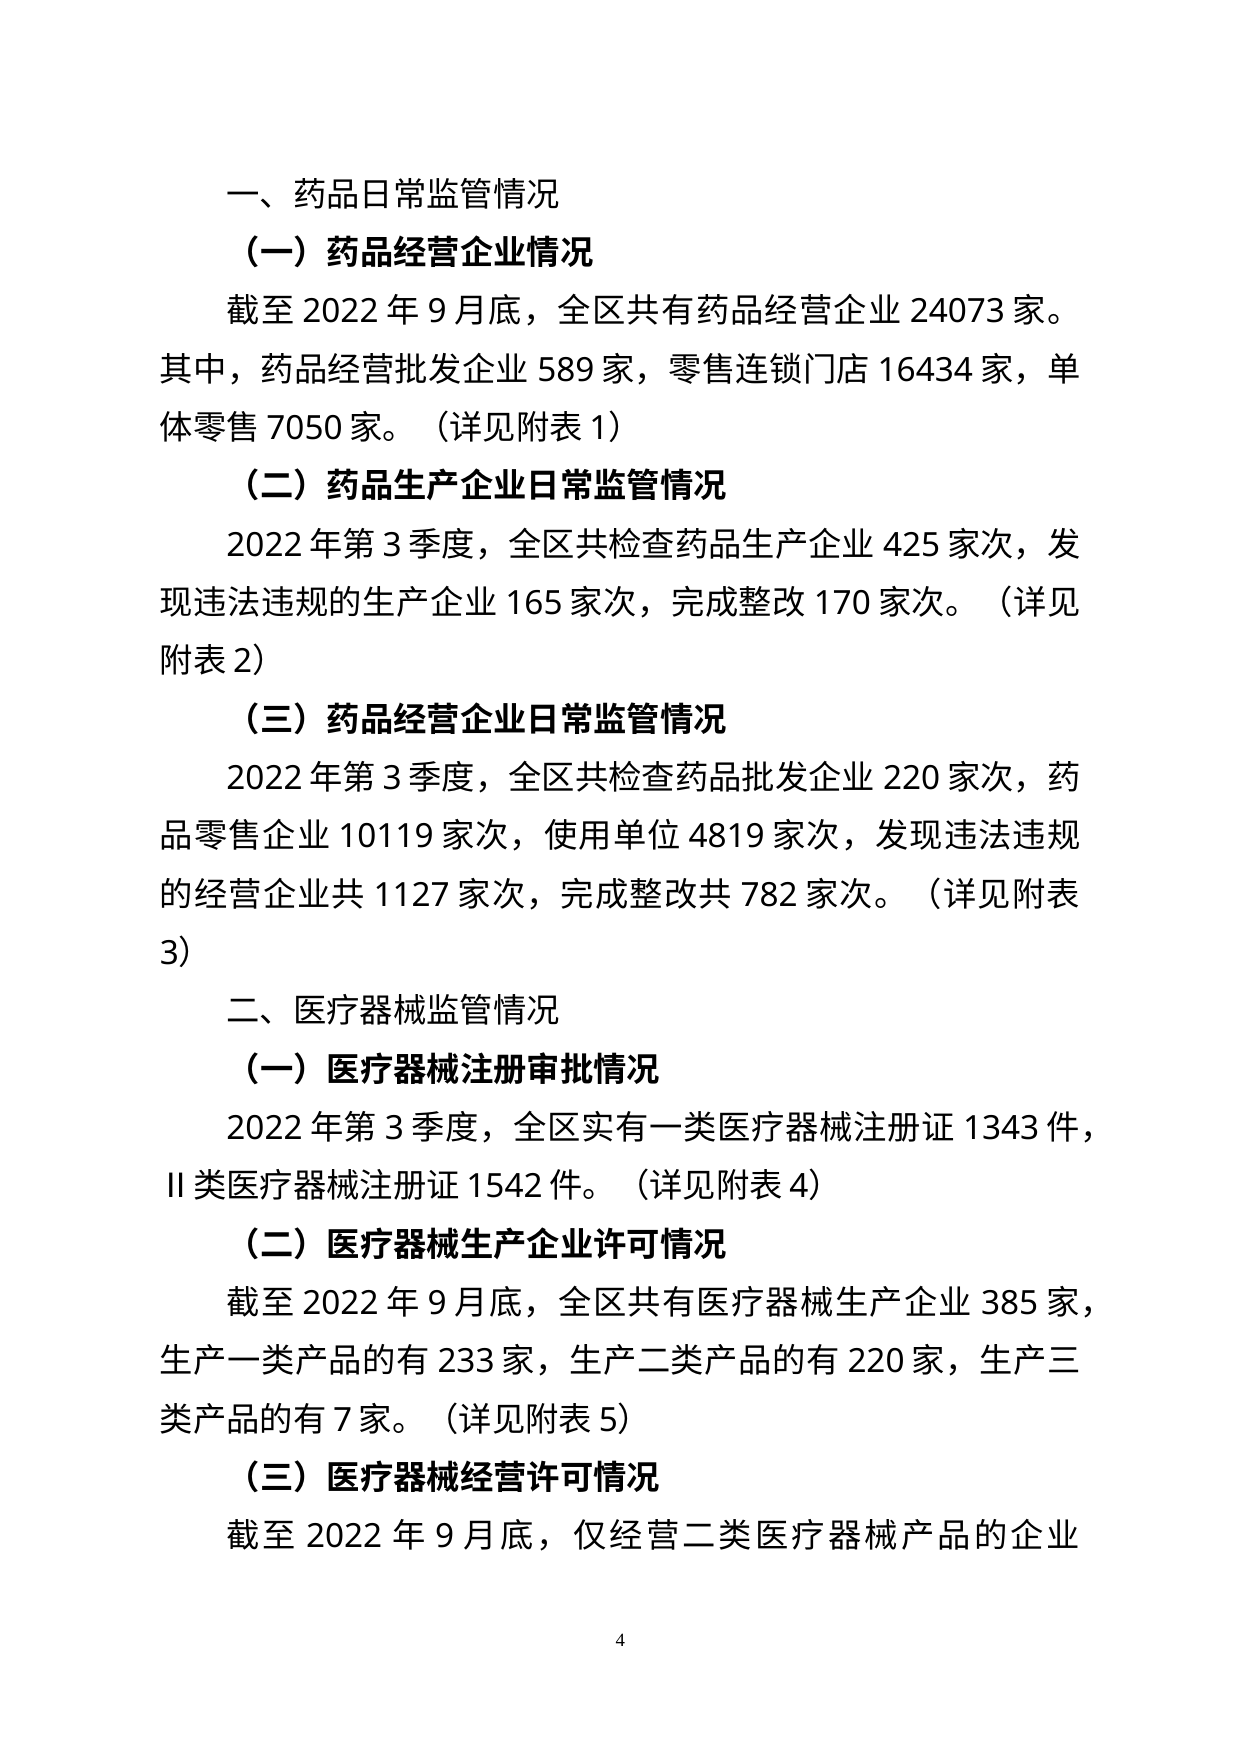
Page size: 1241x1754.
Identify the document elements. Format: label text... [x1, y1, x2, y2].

text 截至2022年9月底，全区共有药品经营企业24073家。其中，药品经营批发企业589家，零售连锁门店16434家，单体零售7050家。（详见附表1） [159, 276, 1081, 451]
text （一）药品经营企业情况 [159, 218, 1081, 276]
text （一）医疗器械注册审批情况 [159, 1034, 1081, 1093]
subtitle 二、医疗器械监管情况 [159, 976, 1081, 1034]
text 2022年第3季度，全区实有一类医疗器械注册证1343件，Ⅱ类医疗器械注册证1542件。（详见附表4） [159, 1093, 1081, 1209]
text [159, 1501, 1081, 1559]
text （二）医疗器械生产企业许可情况 [159, 1209, 1081, 1268]
text （三）药品经营企业日常监管情况 [159, 684, 1081, 743]
text （三）医疗器械经营许可情况 [159, 1443, 1081, 1501]
text 2022年第3季度，全区共检查药品批发企业220家次，药品零售企业10119家次，使用单位4819家次，发现违法违规的经营企业共1127家次，完成整改共782家次。（详见附表3） [159, 743, 1081, 976]
text 截至2022年9月底，全区共有医疗器械生产企业385家，生产一类产品的有233家，生产二类产品的有220家，生产三类产品的有7家。（详见附表5） [159, 1268, 1081, 1443]
subtitle 一、药品日常监管情况 [159, 159, 1081, 218]
text 2022年第3季度，全区共检查药品生产企业425家次，发现违法违规的生产企业165家次，完成整改170家次。（详见附表2） [159, 509, 1081, 684]
text （二）药品生产企业日常监管情况 [159, 451, 1081, 509]
